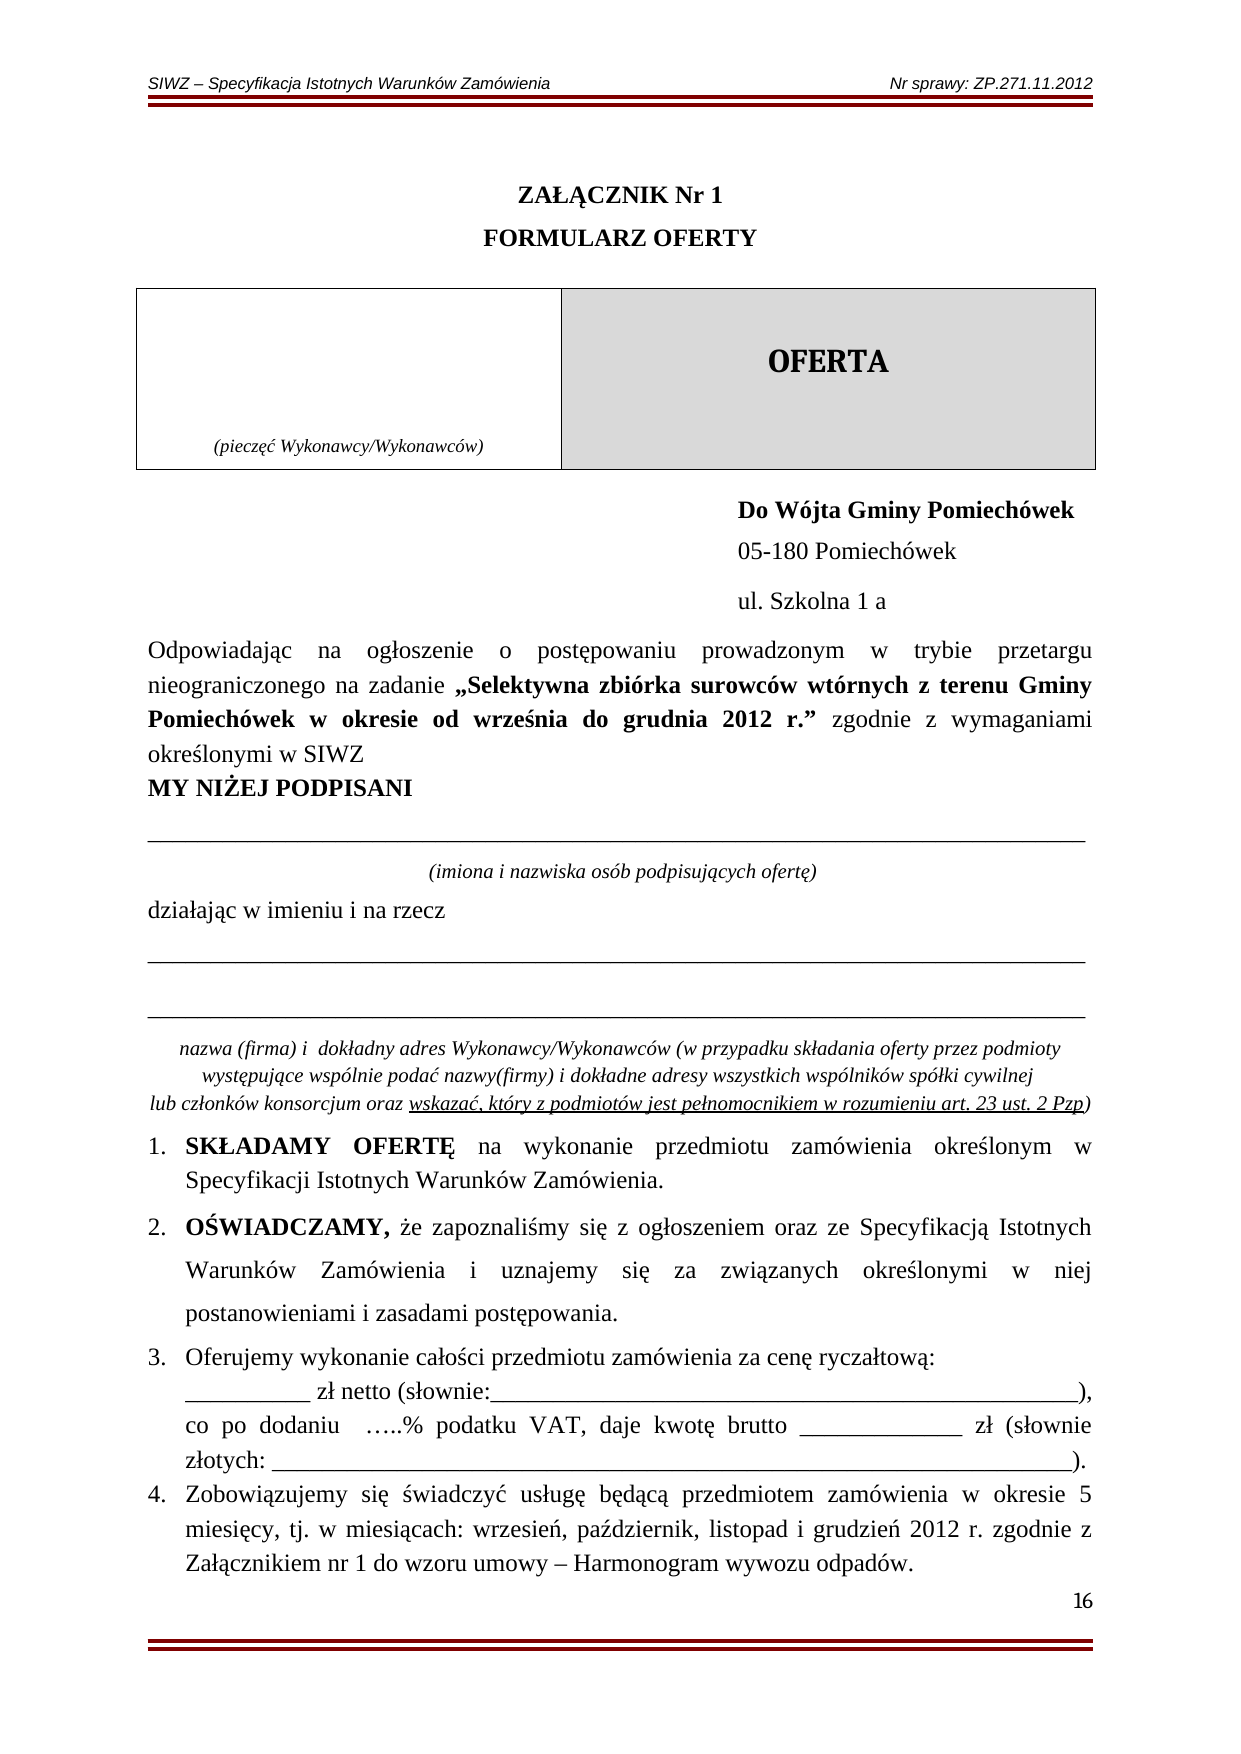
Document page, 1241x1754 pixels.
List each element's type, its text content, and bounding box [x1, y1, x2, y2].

text ZAŁĄCZNIK Nr 1 [148, 180, 1093, 209]
text ___________________________________________________________________________ [148, 992, 1093, 1021]
text działając w imieniu i na rzecz [148, 896, 1093, 924]
table_header OFERTA [562, 289, 1095, 469]
table_header (pieczęć Wykonawcy/Wykonawców) [137, 289, 561, 469]
list SKŁADAMY OFERTĘ na wykonanie przedmiotu zamówienia określonym w Specyfikacji Istotnych Warunków Zamówienia. [148, 1131, 1093, 1194]
text __________ zł netto (słownie:_______________________________________________), co po dodaniu …..% podatku VAT, daje kwotę brutto _____________ zł (słownie złotych: ________________________________________________________________). [185, 1376, 1093, 1474]
list Oferujemy wykonanie całości przedmiotu zamówienia za cenę ryczałtową: [148, 1342, 1093, 1370]
text 05-180 Pomiechówek [738, 536, 1093, 565]
text ul. Szkolna [738, 586, 1093, 614]
text Do Wójta Gminy Pomiechówek [738, 495, 1093, 524]
text nazwa (firma) i dokładny adres Wykonawcy/Wykonawców (w przypadku składania oferty przez podmioty występujące wspólnie podać nazwy(firmy) i dokładne adresy wszystkich wspólników spółki cywilnej lub członków konsorcjum oraz wskazać, który z podmiotów jest pełnomocnikiem w rozumieniu art. 23 ust. 2 Pzp) [148, 1036, 1093, 1115]
text Odpowiadając na ogłoszenie o postępowaniu prowadzonym w trybie przetargu nieograniczonego na zadanie „Selektywna zbiórka surowców wtórnych z terenu Gminy Pomiechówek w okresie od września do grudnia 2012 r.” zgodnie z wymaganiami określonymi w SIWZ [148, 635, 1093, 767]
list Zobowiązujemy się świadczyć usługę będącą przedmiotem zamówienia w okresie 5 miesięcy, tj. w miesiącach: wrzesień, październik, listopad i grudzień 2012 r. zgodnie z Załącznikiem nr 1 do wzoru umowy – Harmonogram wywozu odpadów. [148, 1479, 1093, 1577]
text MY NIŻEJ PODPISANI [148, 773, 1093, 802]
text FORMULARZ OFERTY [148, 223, 1093, 252]
text ___________________________________________________________________________ [148, 937, 1093, 966]
text (imiona i nazwiska osób podpisujących ofertę) [148, 859, 1093, 883]
text ___________________________________________________________________________ [148, 816, 1093, 845]
list OŚWIADCZAMY, że zapoznaliśmy się z ogłoszeniem oraz ze Specyfikacją Istotnych Warunków Zamówienia i uznajemy się za związanych określonymi w niej postanowieniami i zasadami postępowania. [148, 1212, 1093, 1327]
